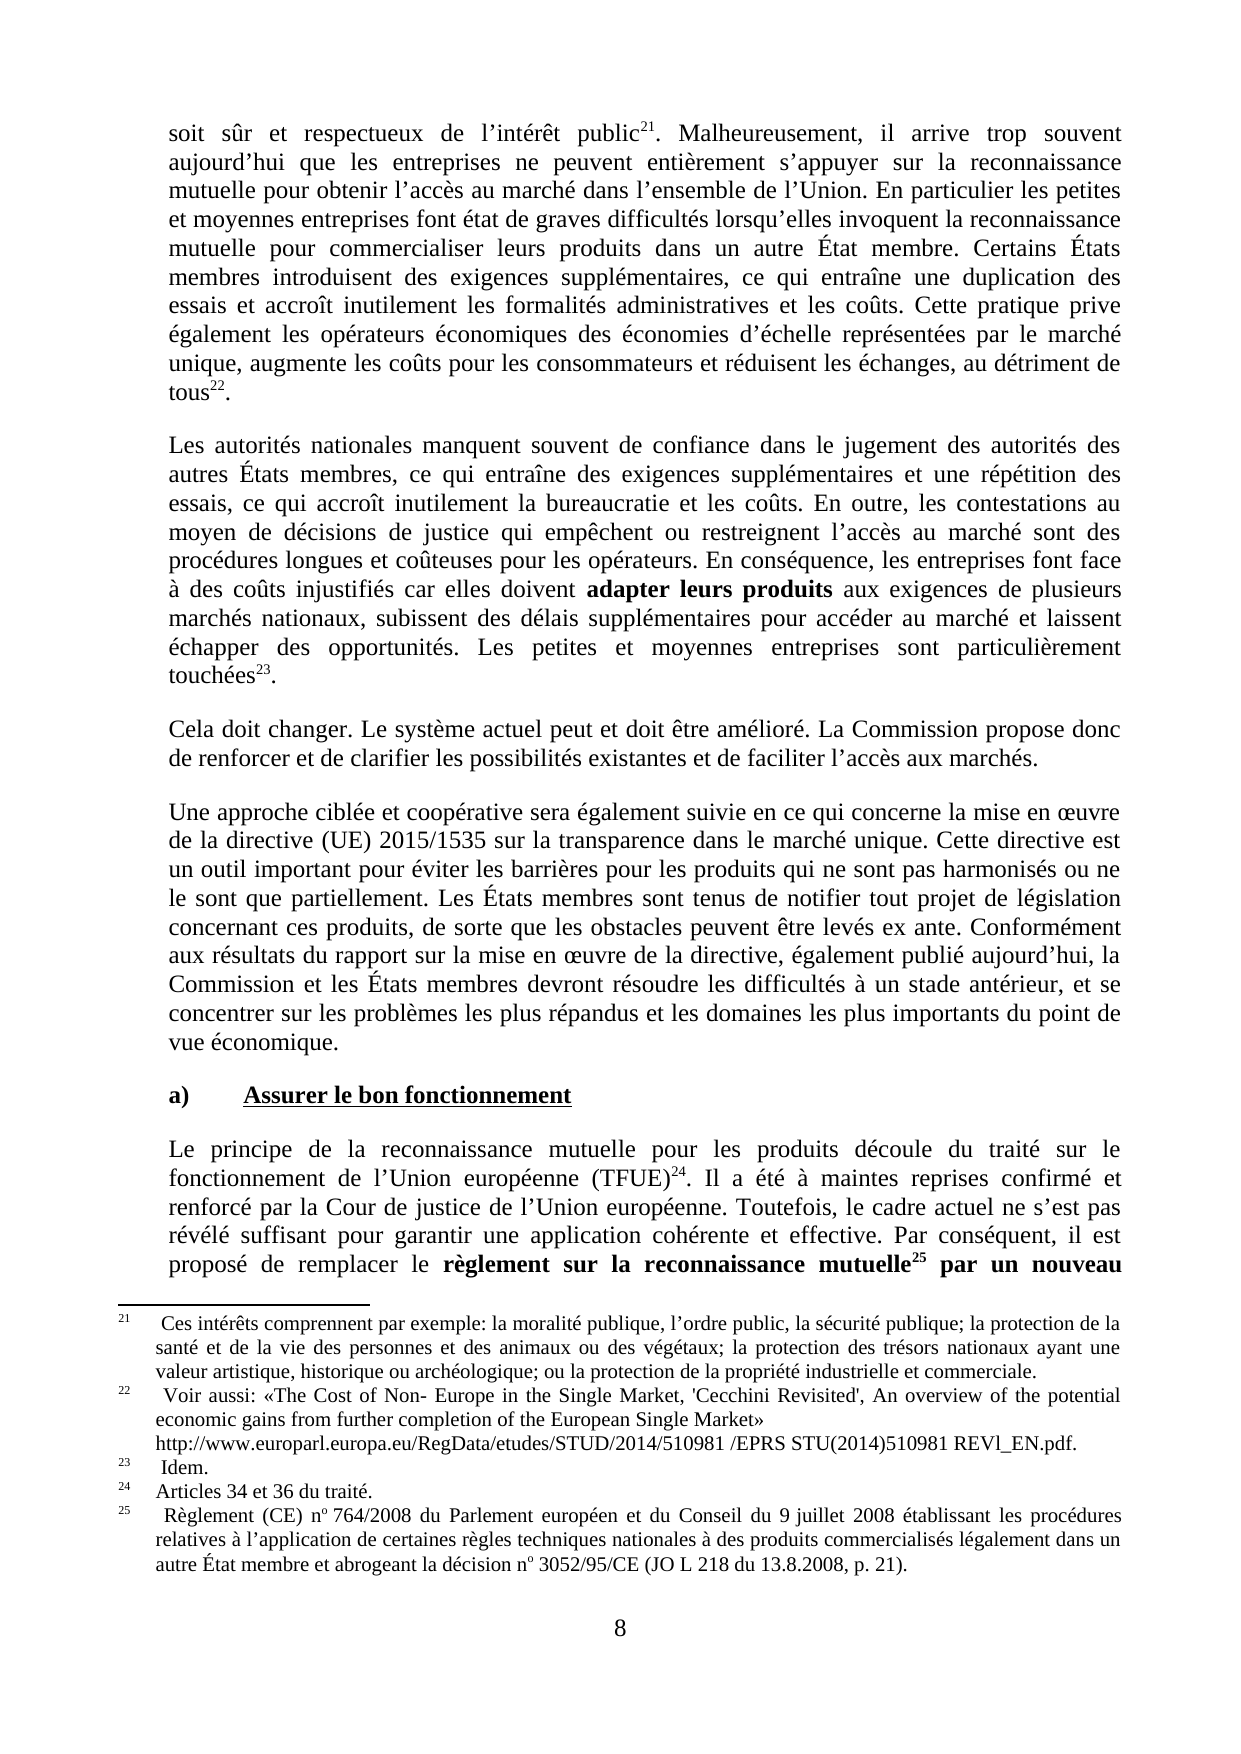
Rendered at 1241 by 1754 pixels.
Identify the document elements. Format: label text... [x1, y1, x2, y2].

text Cela doit changer. Le système actuel peut et doit être amélioré. La Commission propose donc de renforcer et de clarifier les possibilités existantes et de faciliter l’accès aux marchés. [168, 714, 1122, 772]
text Les autorités nationales manquent souvent de confiance dans le jugement des autorités des autres États membres, ce qui entraîne des exigences supplémentaires et une répétition des essais, ce qui accroît inutilement la bureaucratie et les coûts. En outre, les contestations au moyen de décisions de justice qui empêchent ou restreignent l’accès au marché sont des procédures longues et coûteuses pour les opérateurs. En conséquence, les entreprises font face à des coûts injustifiés car elles doivent adapter leurs produits aux exigences de plusieurs marchés nationaux, subissent des délais supplémentaires pour accéder au marché et laissent échapper des opportunités. Les petites et moyennes entreprises sont particulièrement touchées. [168, 431, 1122, 689]
text a) Assurer le bon fonctionnement [168, 1081, 1122, 1109]
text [168, 1134, 1122, 1278]
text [168, 118, 1122, 406]
text Une approche ciblée et coopérative sera également suivie en ce qui concerne la mise en œuvre de la directive (UE) 2015/1535 sur la transparence dans le marché unique. Cette directive est un outil important pour éviter les barrières pour les produits qui ne sont pas harmonisés ou ne le sont que partiellement. Les États membres sont tenus de notifier tout projet de législation concernant ces produits, de sorte que les obstacles peuvent être levés ex ante. Conformément aux résultats du rapport sur la mise en œuvre de la directive, également publié aujourd’hui, la Commission et les États membres devront résoudre les difficultés à un stade antérieur, et se concentrer sur les problèmes les plus répandus et les domaines les plus importants du point de vue économique. [168, 797, 1122, 1056]
